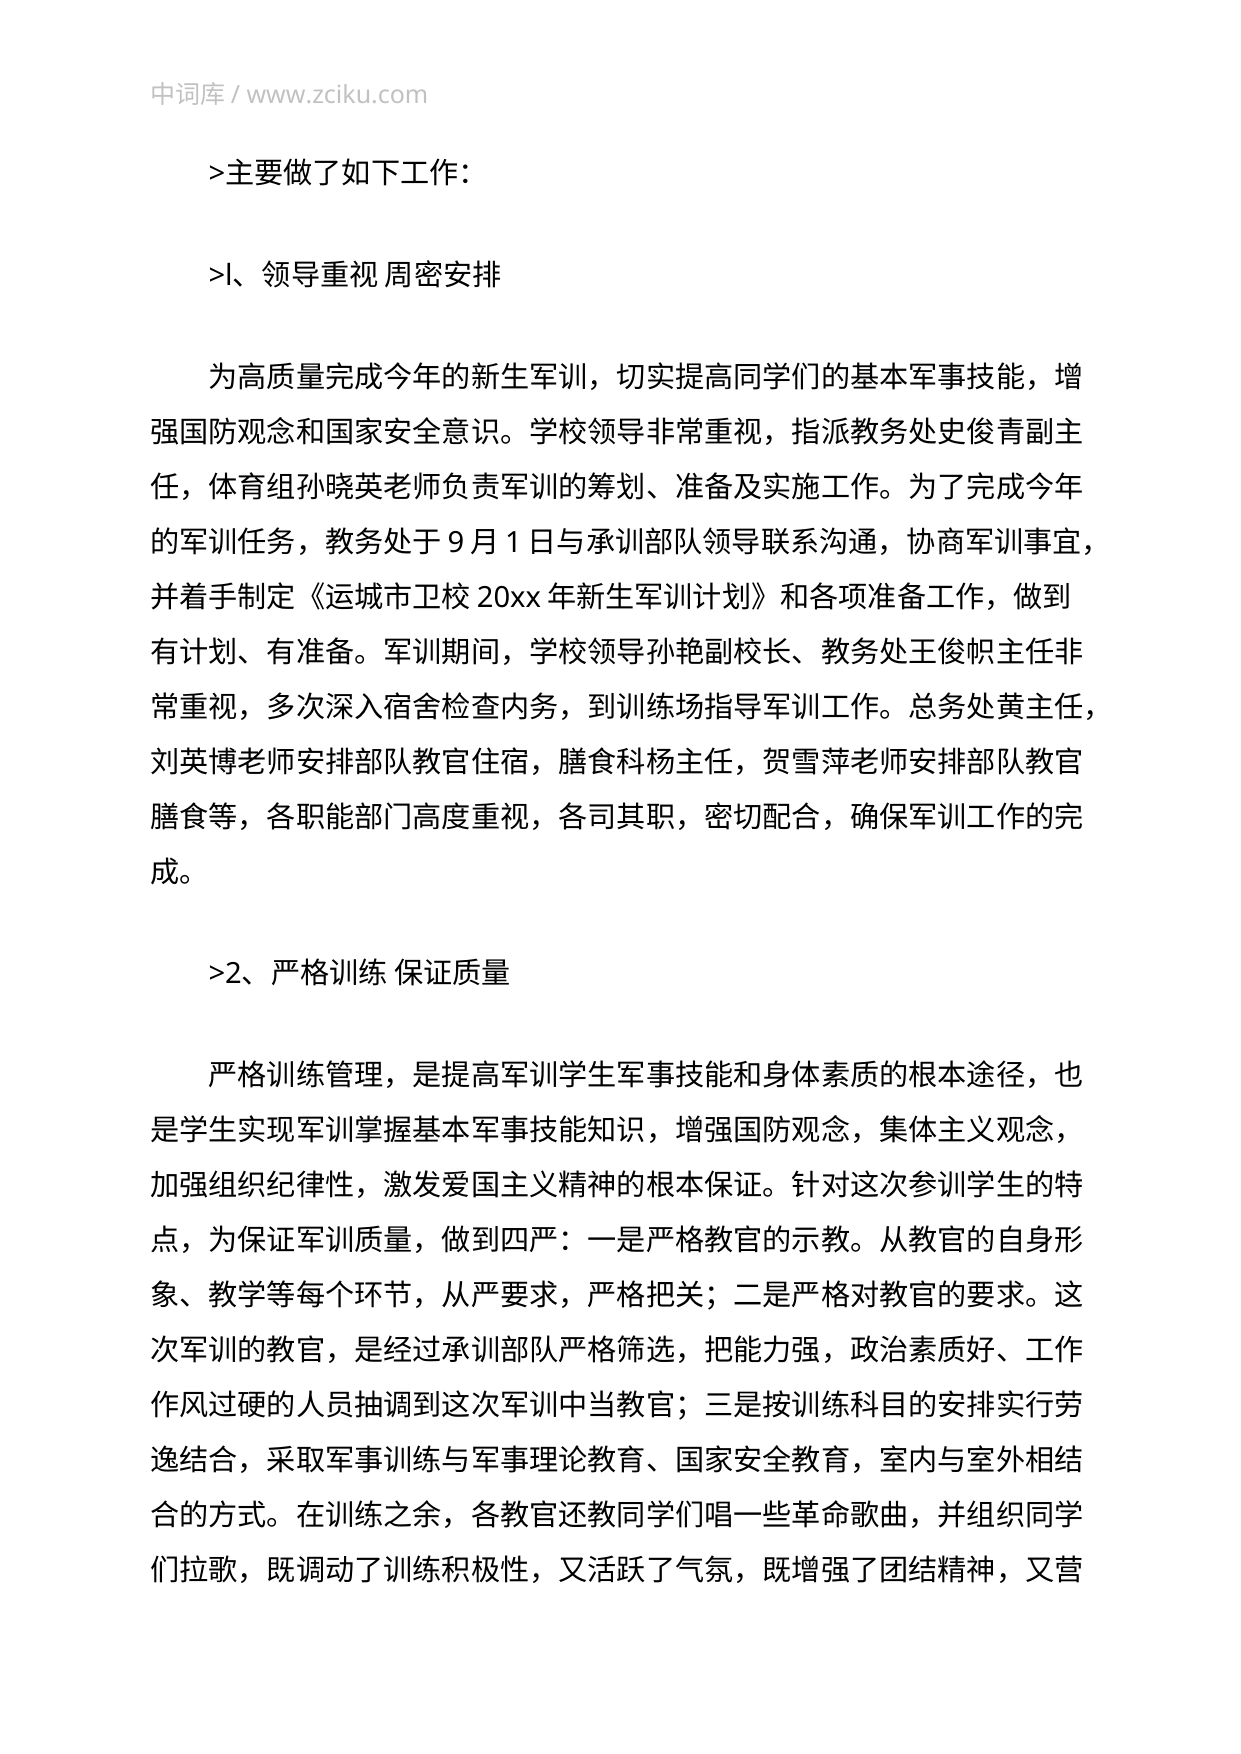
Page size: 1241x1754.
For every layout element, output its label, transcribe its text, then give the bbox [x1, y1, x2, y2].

text >2、严格训练 保证质量 [150, 950, 1090, 992]
text >l、领导重视 周密安排 [150, 252, 1090, 294]
text >主要做了如下工作： [150, 150, 1090, 192]
text 为高质量完成今年的新生军训，切实提高同学们的基本军事技能，增强国防观念和国家安全意识。学校领导非常重视，指派教务处史俊青副主任，体育组孙晓英老师负责军训的筹划、准备及实施工作。为了完成今年的军训任务，教务处于9月1日与承训部队领导联系沟通，协商军训事宜，并着手制定《运城市卫校20xx年新生军训计划》和各项准备工作，做到有计划、有准备。军训期间，学校领导孙艳副校长、教务处王俊帜主任非常重视，多次深入宿舍检查内务，到训练场指导军训工作。总务处黄主任，刘英博老师安排部队教官住宿，膳食科杨主任，贺雪萍老师安排部队教官膳食等，各职能部门高度重视，各司其职，密切配合，确保军训工作的完成。 [150, 354, 1090, 891]
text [150, 1052, 1090, 1588]
